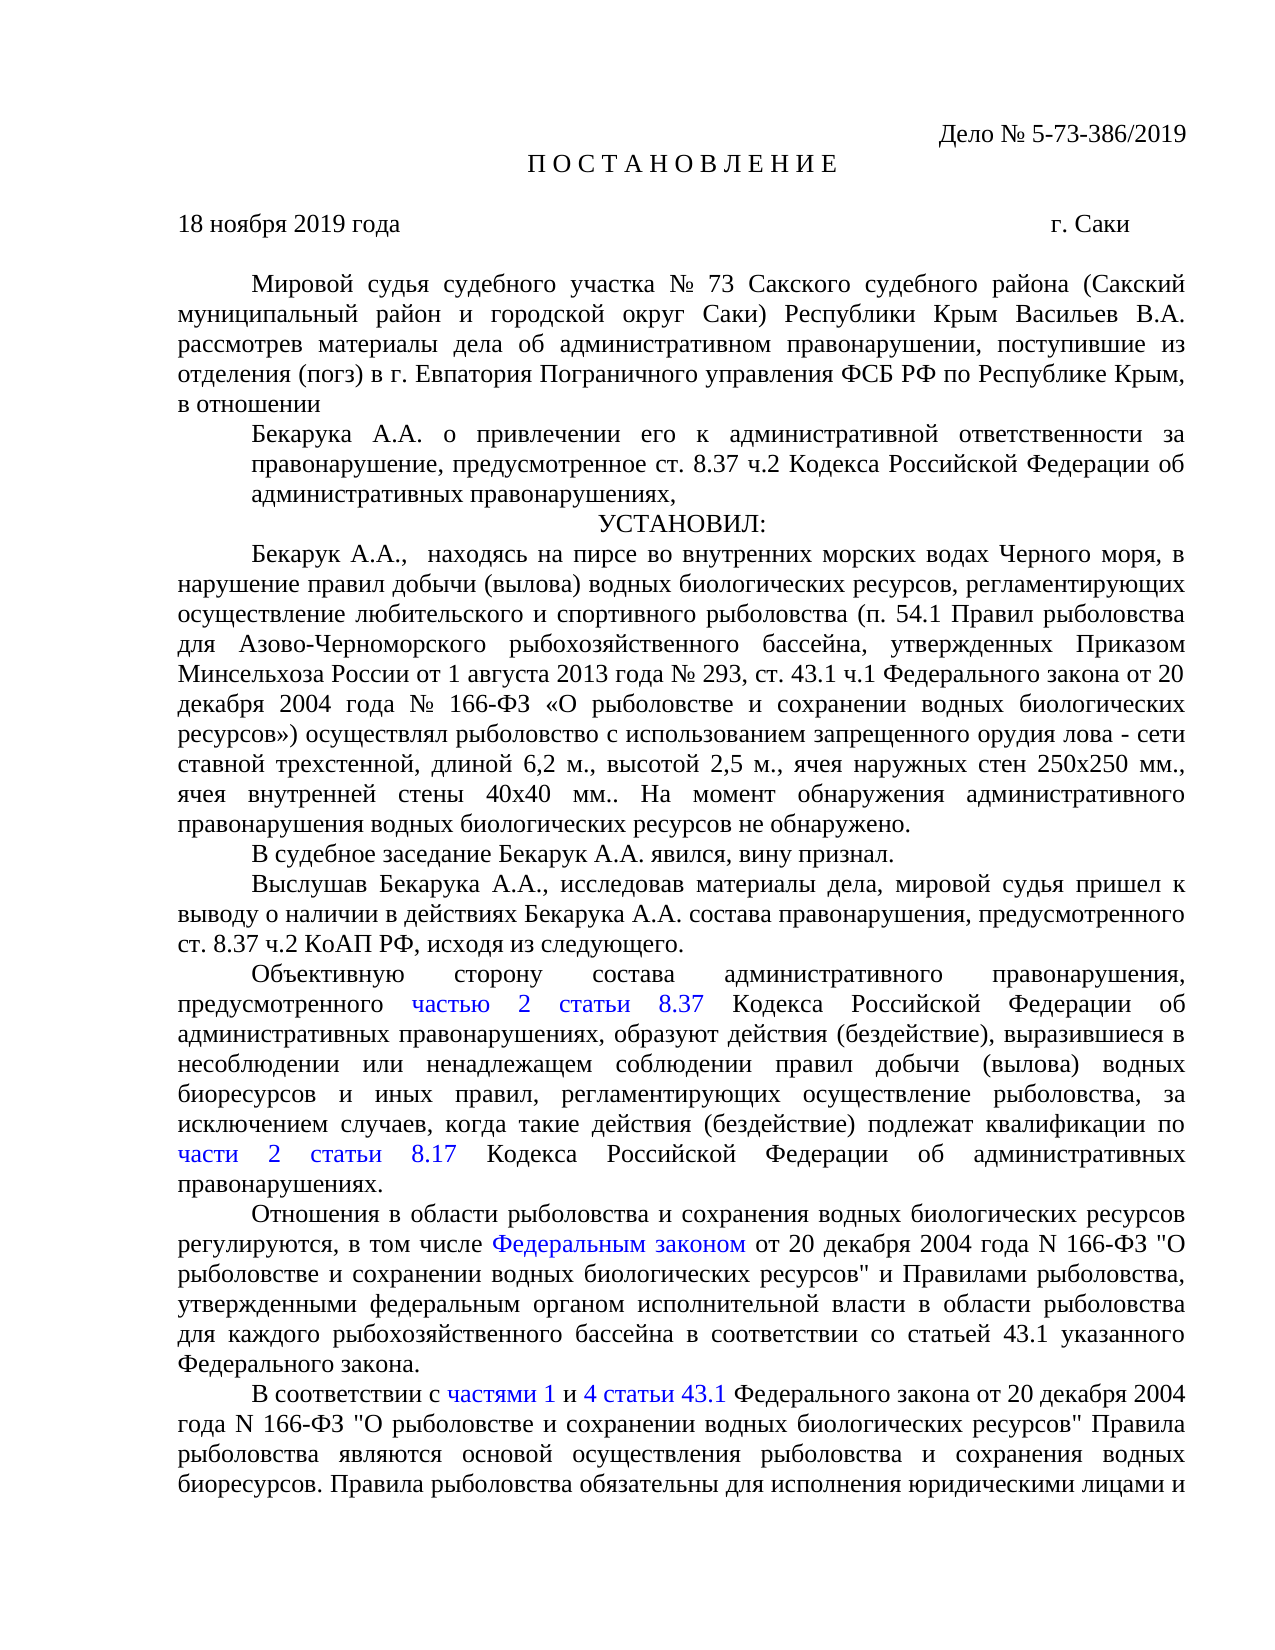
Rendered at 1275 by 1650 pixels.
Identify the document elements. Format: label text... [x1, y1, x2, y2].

text В судебное заседание Бекарук А.А. явился, вину признал. [177, 838, 1186, 868]
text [177, 1378, 1186, 1498]
text Мировой судья судебного участка № 73 Сакского судебного района (Сакский муниципальный район и городской округ Саки) Республики Крым Васильев В.А. рассмотрев материалы дела об административном правонарушении, поступившие из отделения (погз) в г. Евпатория Пограничного управления ФСБ РФ по Республике Крым, в отношении [177, 268, 1186, 418]
text Дело № 5-73-386/2019 [177, 118, 1186, 148]
text 18 ноября 2019 года г. Саки [177, 208, 1186, 238]
text Объективную сторону состава административного правонарушения, предусмотренного частью 2 статьи 8.37 Кодекса Российской Федерации об административных правонарушениях, образуют действия (бездействие), выразившиеся в несоблюдении или ненадлежащем соблюдении правил добычи (вылова) водных биоресурсов и иных правил, регламентирующих осуществление рыболовства, за исключением случаев, когда такие действия (бездействие) подлежат квалификации по части 2 статьи 8.17 Кодекса Российской Федерации об административных правонарушениях. [177, 958, 1186, 1198]
text П О С Т А Н О В Л Е Н И Е [177, 148, 1186, 178]
text Бекарука А.А. о привлечении его к административной ответственности за правонарушение, предусмотренное ст. 8.37 ч.2 Кодекса Российской Федерации об административных правонарушениях, [251, 418, 1186, 508]
text Выслушав Бекарука А.А., исследовав материалы дела, мировой судья пришел к выводу о наличии в действиях Бекарука А.А. состава правонарушения, предусмотренного ст. 8.37 ч.2 КоАП РФ, исходя из следующего. [177, 868, 1186, 958]
text Отношения в области рыболовства и сохранения водных биологических ресурсов регулируются, в том числе Федеральным законом от 20 декабря 2004 года N 166-ФЗ "О рыболовстве и сохранении водных биологических ресурсов" и Правилами рыболовства, утвержденными федеральным органом исполнительной власти в области рыболовства для каждого рыбохозяйственного бассейна в соответствии со статьей 43.1 указанного Федерального закона. [177, 1198, 1186, 1378]
text Бекарук А.А., находясь на пирсе во внутренних морских водах Черного моря, в нарушение правил добычи (вылова) водных биологических ресурсов, регламентирующих осуществление любительского и спортивного рыболовства (п. 54.1 Правил рыболовства для Азово-Черноморского рыбохозяйственного бассейна, утвержденных Приказом Минсельхоза России от 1 августа 2013 года № 293, ст. 43.1 ч.1 Федерального закона от 20 декабря 2004 года № 166-ФЗ «О рыболовстве и сохранении водных биологических ресурсов») осуществлял рыболовство с использованием запрещенного орудия лова - сети ставной трехстенной, длиной 6,2 м., высотой 2,5 м., ячея наружных стен 250х250 мм., ячея внутренней стены 40х40 мм.. На момент обнаружения административного правонарушения водных биологических ресурсов не обнаружено. [177, 538, 1186, 838]
text УСТАНОВИЛ: [177, 508, 1186, 538]
